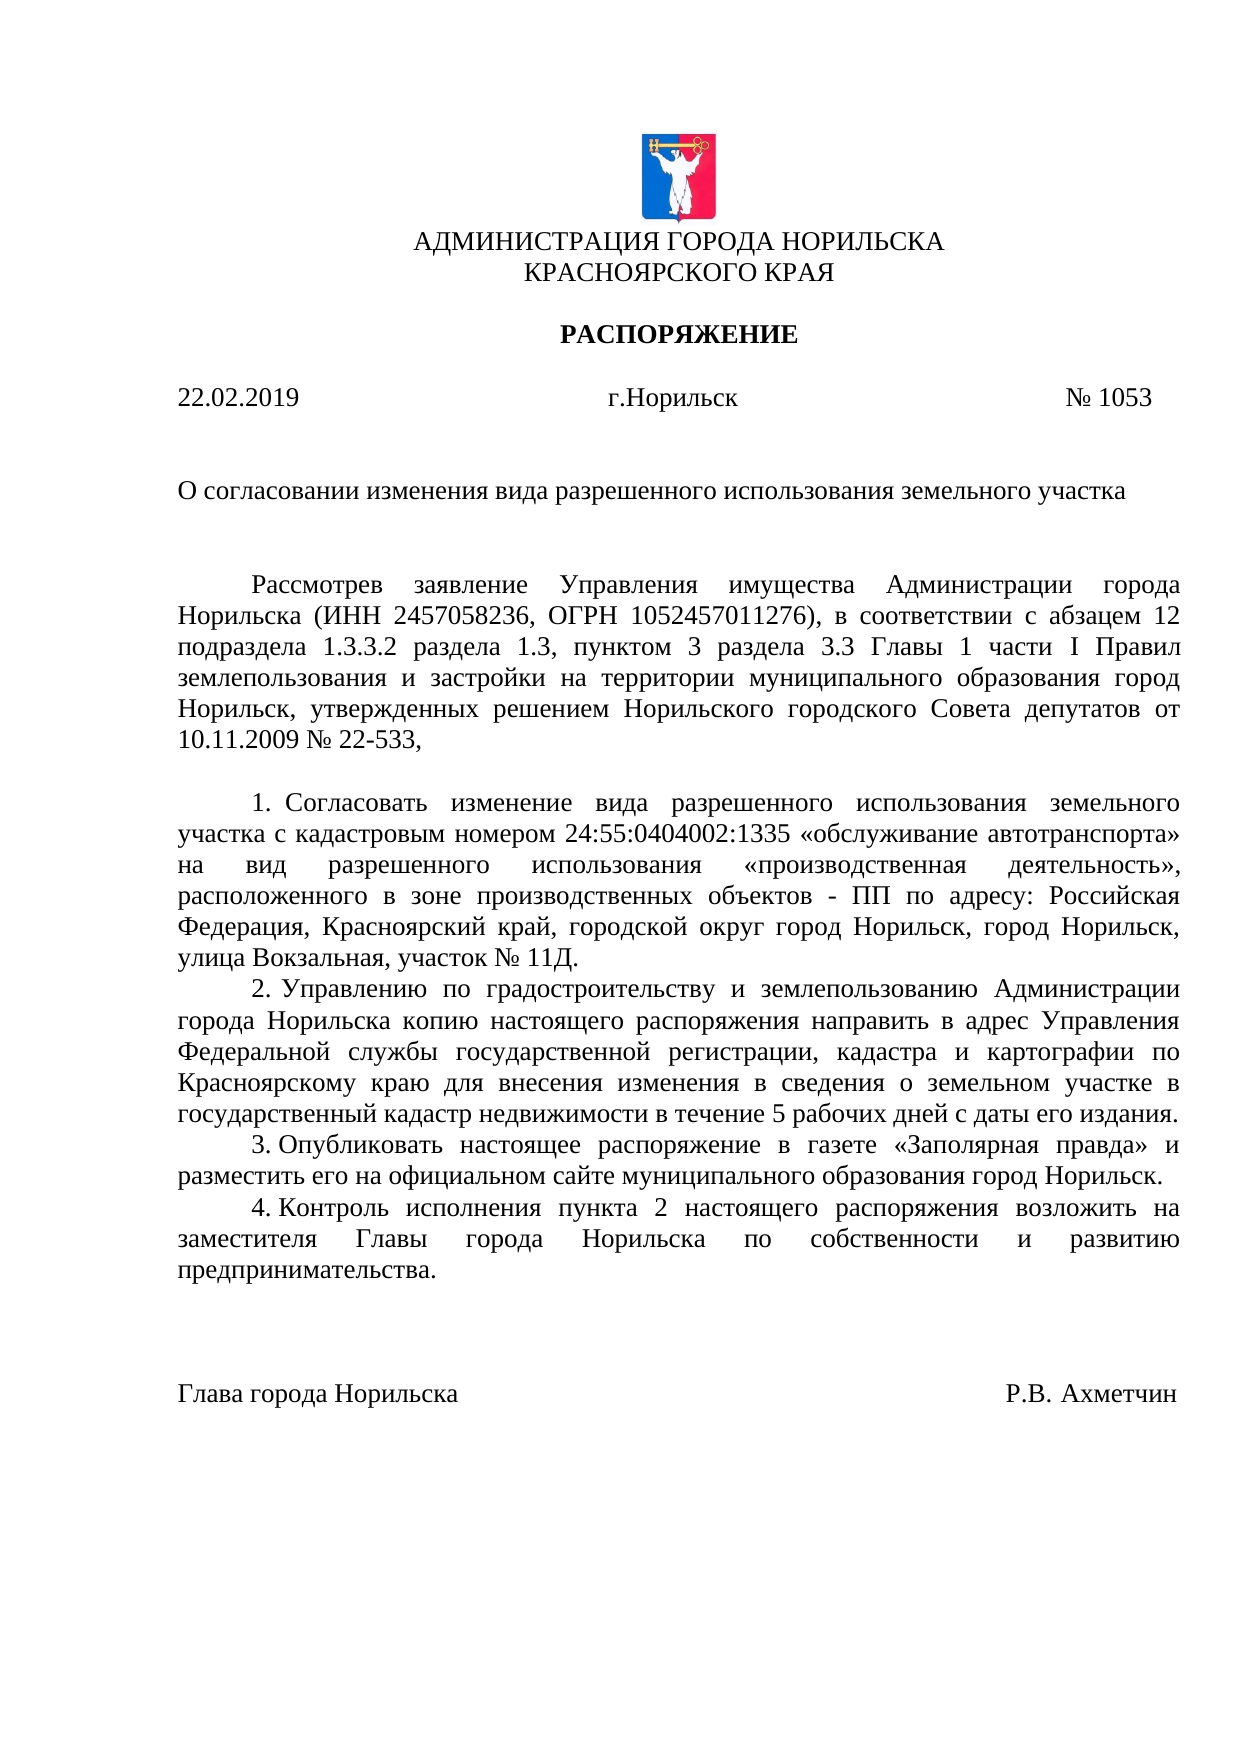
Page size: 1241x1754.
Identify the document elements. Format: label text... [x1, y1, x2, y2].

picture [641, 132, 718, 226]
text 2. Управлению по градостроительству и землепользованию Администрации города Норильска копию настоящего распоряжения направить в адрес Управления Федеральной службы государственной регистрации, кадастра и картографии по Красноярскому краю для внесения изменения в сведения о земельном участке в государственный кадастр недвижимости в течение 5 рабочих дней с даты его издания. [177, 973, 1181, 1128]
text КРАСНОЯРСКОГО КРАЯ [177, 256, 1181, 287]
text Рассмотрев заявление Управления имущества Администрации города Норильска (ИНН 2457058236, ОГРН 1052457011276), в соответствии с абзацем 12 подраздела 1.3.3.2 раздела 1.3, пунктом 3 раздела 3.3 Главы 1 части I Правил землепользования и застройки на территории муниципального образования город Норильск, утвержденных решением Норильского городского Совета депутатов от 10.11.2009 № 22-533, [177, 568, 1181, 754]
text Глава города Норильска Р.В. Ахметчин [177, 1377, 1181, 1409]
text 4. Контроль исполнения пункта 2 настоящего распоряжения возложить на заместителя Главы города Норильска по собственности и развитию предпринимательства. [177, 1191, 1181, 1284]
text 1. Согласовать изменение вида разрешенного использования земельного участка с кадастровым номером 24:55:0404002:1335 «обслуживание автотранспорта» на вид разрешенного использования «производственная деятельность», расположенного в зоне производственных объектов - ПП по адресу: Российская Федерация, Красноярский край, городской округ город Норильск, город Норильск, улица Вокзальная, участок № 11Д. [177, 786, 1181, 973]
text 22.02.2019 г.Норильск № 1053 [177, 381, 1181, 412]
text 3. Опубликовать настоящее распоряжение в газете «Заполярная правда» и разместить его на официальном сайте муниципального образования город Норильск. [177, 1128, 1181, 1191]
text АДМИНИСТРАЦИЯ ГОРОДА НОРИЛЬСКА [177, 225, 1181, 256]
text РАСПОРЯЖЕНИЕ [177, 318, 1181, 350]
text О согласовании изменения вида разрешенного использования земельного участка [177, 474, 1181, 505]
